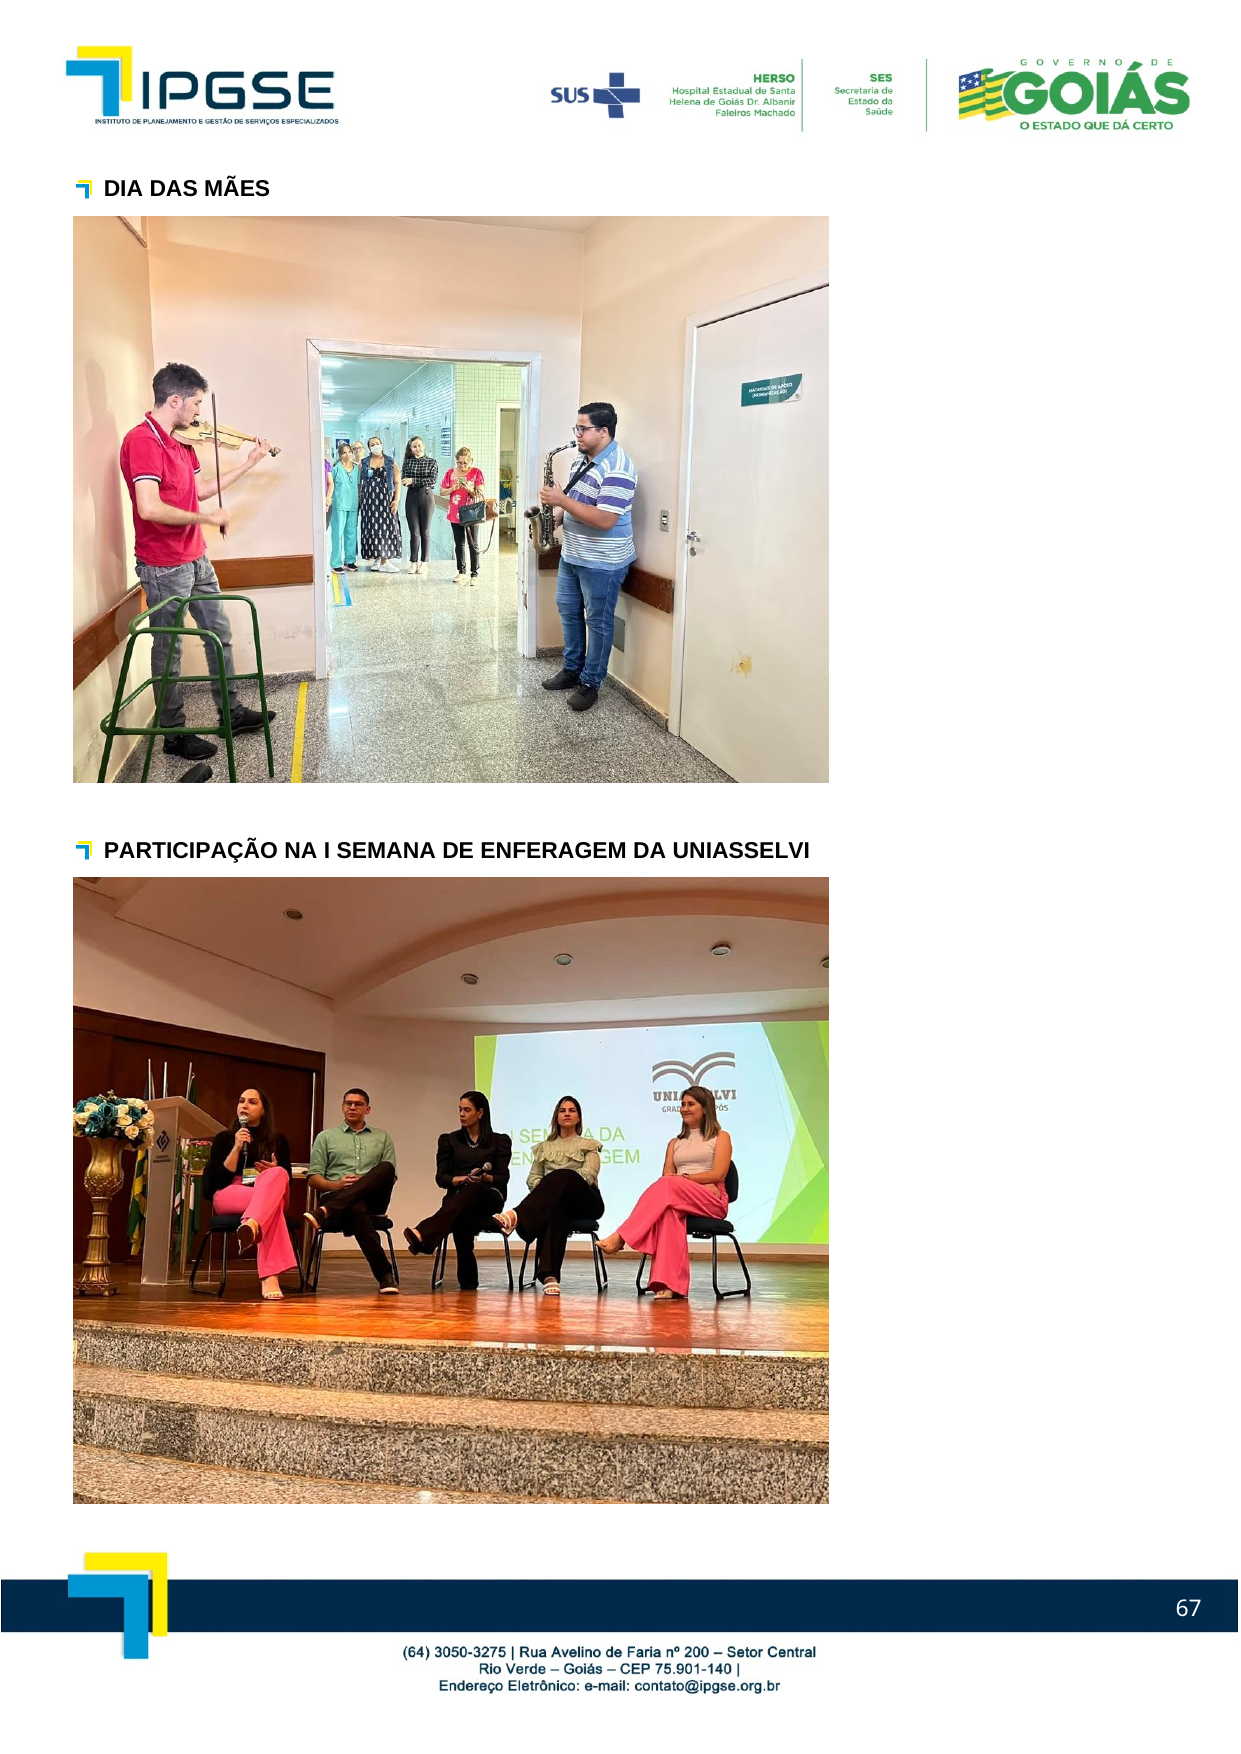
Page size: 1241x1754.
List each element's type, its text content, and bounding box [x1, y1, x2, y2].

picture [1, 44, 1238, 1694]
text PARTICIPAÇÃO NA I SEMANA DE ENFERAGEM DA UNIASSELVI [103, 837, 1223, 863]
text 67 [48, 1592, 1202, 1623]
subtitle DIA DAS MÃES [103, 175, 1223, 202]
